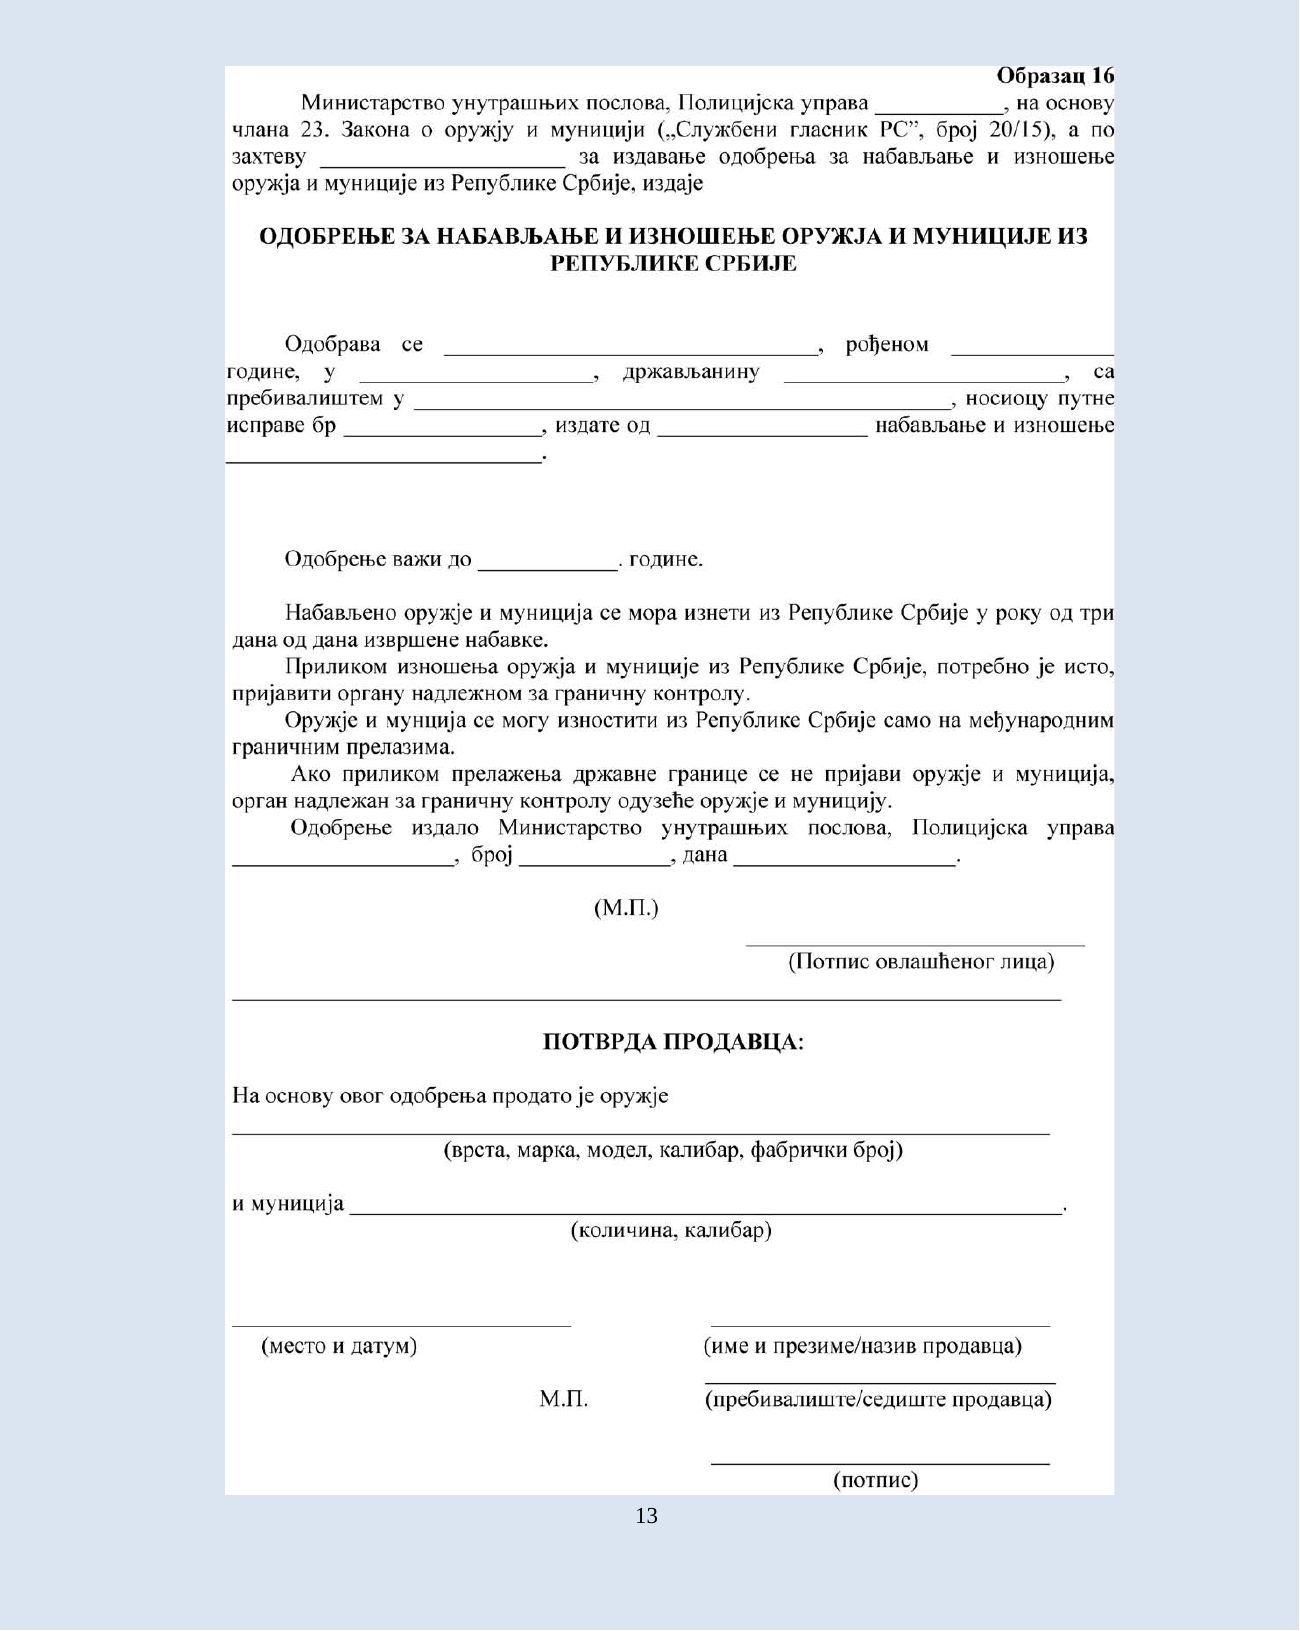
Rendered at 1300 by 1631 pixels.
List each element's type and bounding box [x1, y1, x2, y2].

picture [225, 66, 1115, 1495]
